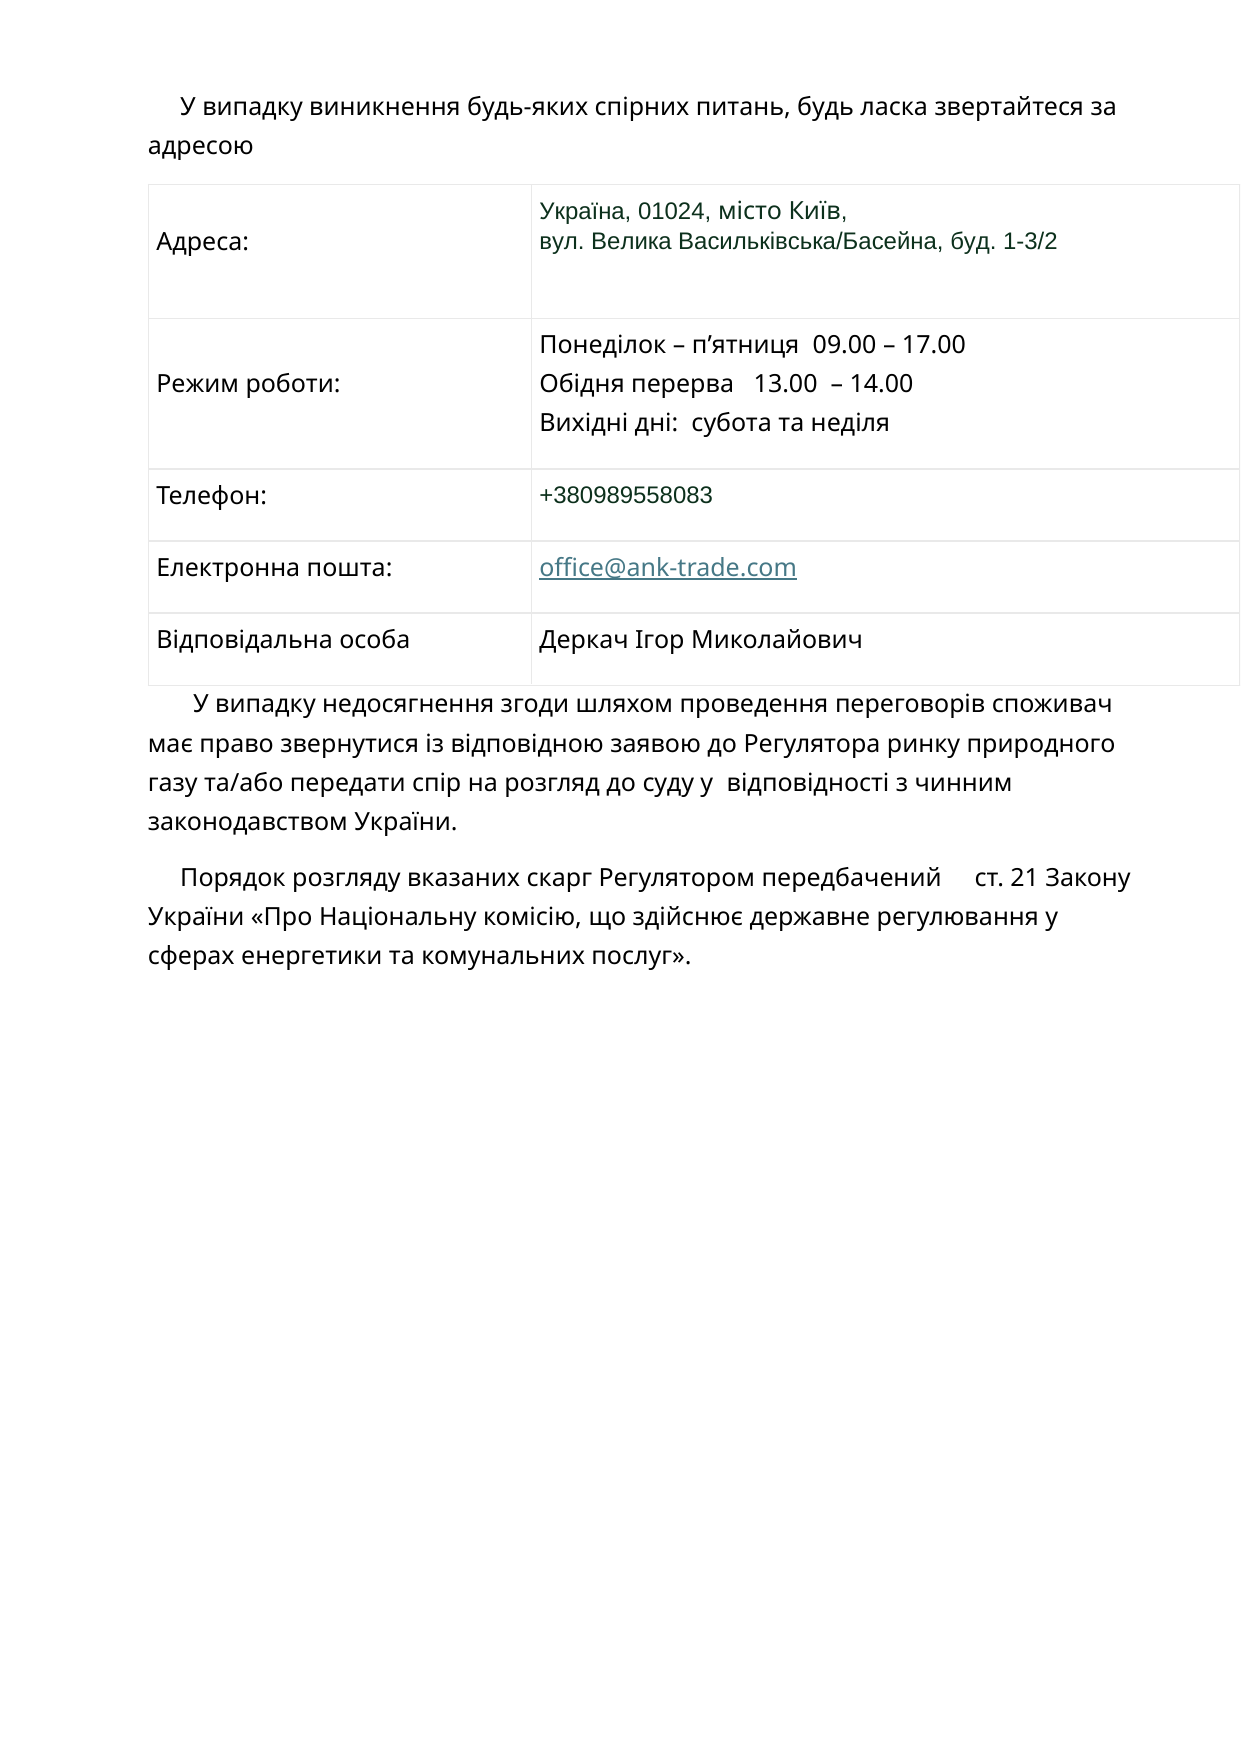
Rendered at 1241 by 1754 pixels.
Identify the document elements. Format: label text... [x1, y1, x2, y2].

text У випадку виникнення будь-яких спірних питань, будь ласка звертайтеся за адресою [148, 88, 1152, 162]
table_cell Деркач Ігор Миколайович [532, 614, 1239, 684]
text У випадку недосягнення згоди шляхом проведення переговорів споживач має право звернутися із відповідною заявою до Регулятора ринку природного газу та/або передати спір на розгляд до суду у відповідності з чинним законодавством України. [148, 686, 1152, 838]
table_cell +380989558083 [532, 470, 1239, 540]
table_cell Відповідальна особа [149, 614, 531, 684]
table_cell office@ank-trade.com [532, 542, 1239, 612]
table_header Адреса: [149, 185, 531, 317]
table_cell Телефон: [149, 470, 531, 540]
table_header Україна, 01024, місто Київ, вул. Велика Васильківська/Басейна, буд. 1-3/2 [532, 185, 1239, 317]
table_cell Режим роботи: [149, 319, 531, 468]
table_cell Електронна пошта: [149, 542, 531, 612]
text Порядок розгляду вказаних скарг Регулятором передбачений ст. 21 Закону України «Про Національну комісію, що здійснює державне регулювання у сферах енергетики та комунальних послуг». [148, 859, 1152, 972]
table_cell Понеділок – п’ятниця 09.00 – 17.00 Обідня перерва 13.00 – 14.00 Вихідні дні: субота та неділя [532, 319, 1239, 468]
